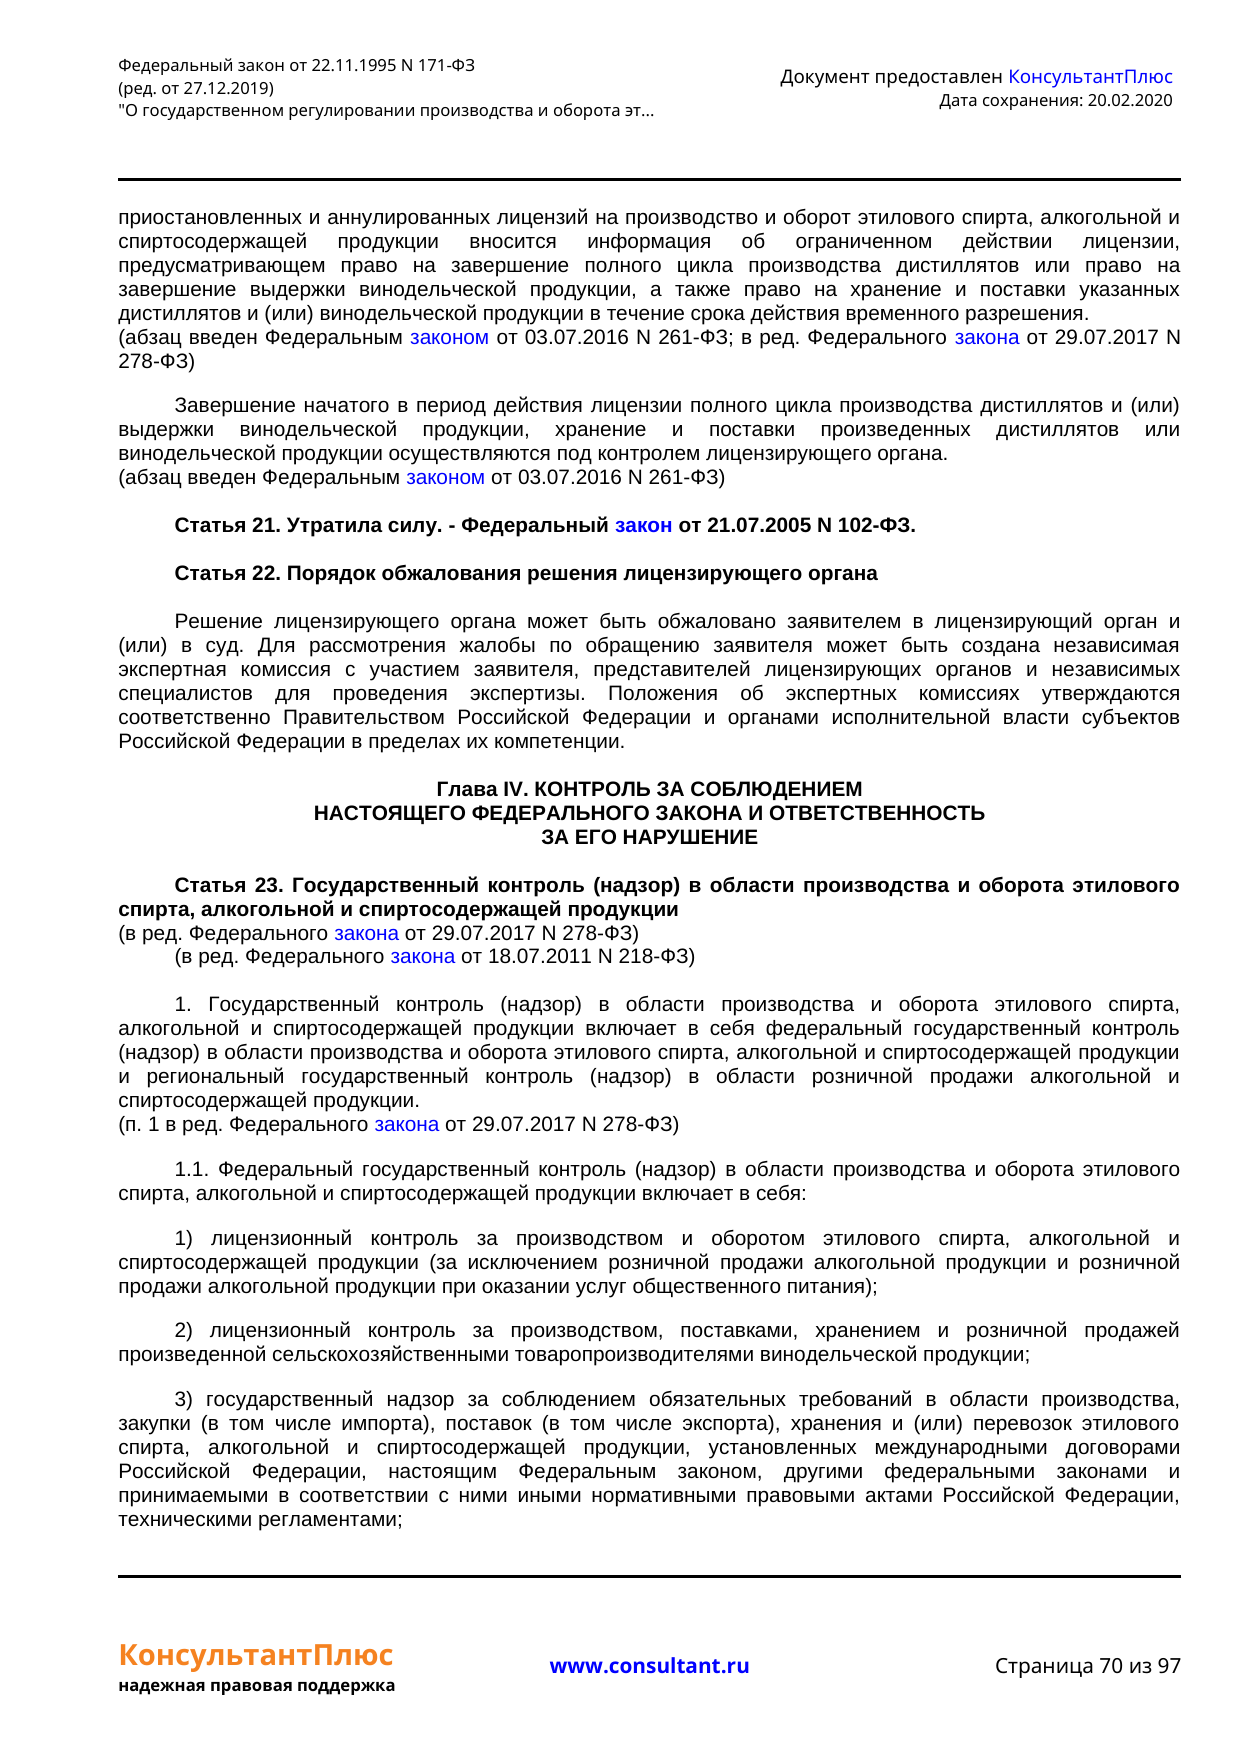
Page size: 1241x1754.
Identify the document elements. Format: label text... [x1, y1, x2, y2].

title Глава IV. КОНТРОЛЬ ЗА СОБЛЮДЕНИЕМ [118, 777, 1181, 801]
text 1.1. Федеральный государственный контроль (надзор) в области производства и оборота этилового спирта, алкогольной и спиртосодержащей продукции включает в себя: [118, 1157, 1181, 1205]
text (п. 1 в ред. Федерального закона от 29.07.2017 N 278-ФЗ) [118, 1112, 1181, 1136]
text (в ред. Федерального закона от 18.07.2011 N 218-ФЗ) [118, 944, 1181, 968]
text (абзац введен Федеральным законом от 03.07.2016 N 261-ФЗ) [118, 465, 1181, 489]
text 3) государственный надзор за соблюдением обязательных требований в области производства, закупки (в том числе импорта), поставок (в том числе экспорта), хранения и (или) перевозок этилового спирта, алкогольной и спиртосодержащей продукции, установленных международными договорами Российской Федерации, настоящим Федеральным законом, другими федеральными законами и принимаемыми в соответствии с ними иными нормативными правовыми актами Российской Федерации, техническими регламентами; [118, 1387, 1181, 1531]
title НАСТОЯЩЕГО ФЕДЕРАЛЬНОГО ЗАКОНА И ОТВЕТСТВЕННОСТЬ [118, 801, 1181, 824]
text (абзац введен Федеральным законом от 03.07.2016 N 261-ФЗ; в ред. Федерального закона от 29.07.2017 N 278-ФЗ) [118, 324, 1181, 372]
text 1) лицензионный контроль за производством и оборотом этилового спирта, алкогольной и спиртосодержащей продукции (за исключением розничной продажи алкогольной продукции и розничной продажи алкогольной продукции при оказании услуг общественного питания); [118, 1226, 1181, 1297]
text 2) лицензионный контроль за производством, поставками, хранением и розничной продажей произведенной сельскохозяйственными товаропроизводителями винодельческой продукции; [118, 1318, 1181, 1366]
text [118, 205, 1181, 324]
title Статья 23. Государственный контроль (надзор) в области производства и оборота этилового спирта, алкогольной и спиртосодержащей продукции [118, 872, 1181, 920]
title ЗА ЕГО НАРУШЕНИЕ [118, 824, 1181, 848]
text Завершение начатого в период действия лицензии полного цикла производства дистиллятов и (или) выдержки винодельческой продукции, хранение и поставки произведенных дистиллятов или винодельческой продукции осуществляются под контролем лицензирующего органа. [118, 393, 1181, 465]
text 1. Государственный контроль (надзор) в области производства и оборота этилового спирта, алкогольной и спиртосодержащей продукции включает в себя федеральный государственный контроль (надзор) в области производства и оборота этилового спирта, алкогольной и спиртосодержащей продукции и региональный государственный контроль (надзор) в области розничной продажи алкогольной и спиртосодержащей продукции. [118, 992, 1181, 1112]
text Решение лицензирующего органа может быть обжаловано заявителем в лицензирующий орган и (или) в суд. Для рассмотрения жалобы по обращению заявителя может быть создана независимая экспертная комиссия с участием заявителя, представителей лицензирующих органов и независимых специалистов для проведения экспертизы. Положения об экспертных комиссиях утверждаются соответственно Правительством Российской Федерации и органами исполнительной власти субъектов Российской Федерации в пределах их компетенции. [118, 609, 1181, 753]
title Статья 22. Порядок обжалования решения лицензирующего органа [118, 561, 1181, 585]
title Статья 21. Утратила силу. - Федеральный закон от 21.07.2005 N 102-ФЗ. [118, 513, 1181, 537]
text (в ред. Федерального закона от 29.07.2017 N 278-ФЗ) [118, 920, 1181, 944]
